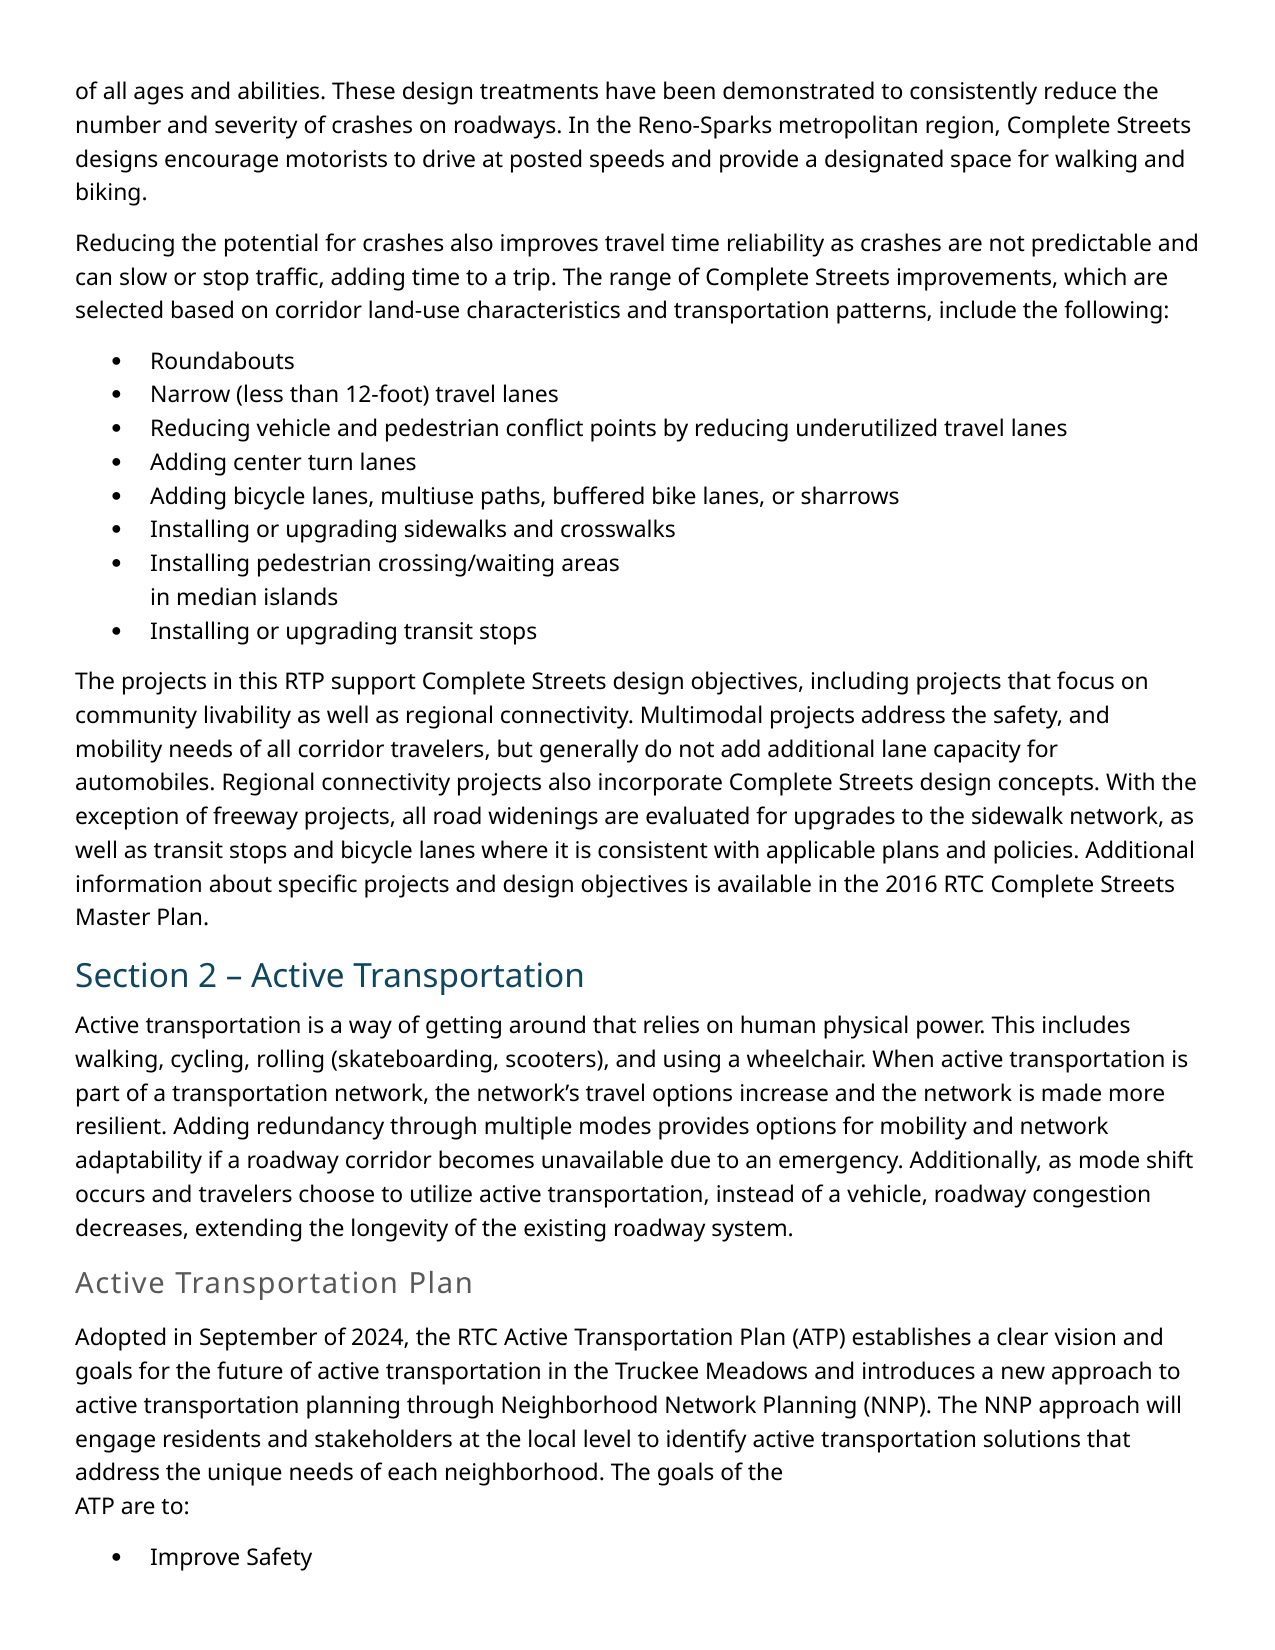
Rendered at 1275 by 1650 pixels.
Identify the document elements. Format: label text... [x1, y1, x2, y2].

text Active transportation is a way of getting around that relies on human physical power. This includes walking, cycling, rolling (skateboarding, scooters), and using a wheelchair. When active transportation is part of a transportation network, the network’s travel options increase and the network is made more resilient. Adding redundancy through multiple modes provides options for mobility and network adaptability if a roadway corridor becomes unavailable due to an emergency. Additionally, as mode shift occurs and travelers choose to utilize active transportation, instead of a vehicle, roadway congestion decreases, extending the longevity of the existing roadway system. [75, 1009, 1200, 1243]
list Reducing vehicle and pedestrian conflict points by reducing underutilized travel lanes [112, 412, 1200, 443]
list Roundabouts [112, 344, 1200, 376]
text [75, 75, 1200, 207]
text Adopted in September of 2024, the RTC Active Transportation Plan (ATP) establishes a clear vision and goals for the future of active transportation in the Truckee Meadows and introduces a new approach to active transportation planning through Neighborhood Network Planning (NNP). The NNP approach will engage residents and stakeholders at the local level to identify active transportation solutions that address the unique needs of each neighborhood. The goals of the ATP are to: [75, 1321, 1200, 1521]
list Narrow (less than 12-foot) travel lanes [112, 378, 1200, 409]
list Improve Safety [112, 1541, 1200, 1572]
list Installing or upgrading sidewalks and crosswalks [112, 513, 1200, 544]
text Reducing the potential for crashes also improves travel time reliability as crashes are not predictable and can slow or stop traffic, adding time to a trip. The range of Complete Streets improvements, which are selected based on corridor land-use characteristics and transportation patterns, include the following: [75, 227, 1200, 325]
subtitle Active Transportation Plan [75, 1262, 1200, 1302]
list Installing pedestrian crossing/waiting areas in median islands [112, 547, 1200, 612]
list Installing or upgrading transit stops [112, 614, 1200, 646]
subtitle Section 2 – Active Transportation [75, 952, 1200, 997]
list Adding bicycle lanes, multiuse paths, buffered bike lanes, or sharrows [112, 479, 1200, 511]
text The projects in this RTP support Complete Streets design objectives, including projects that focus on community livability as well as regional connectivity. Multimodal projects address the safety, and mobility needs of all corridor travelers, but generally do not add additional lane capacity for automobiles. Regional connectivity projects also incorporate Complete Streets design concepts. With the exception of freeway projects, all road widenings are evaluated for upgrades to the sidewalk network, as well as transit stops and bicycle lanes where it is consistent with applicable plans and policies. Additional information about specific projects and design objectives is available in the 2016 RTC Complete Streets Master Plan. [75, 665, 1200, 932]
list Adding center turn lanes [112, 446, 1200, 477]
